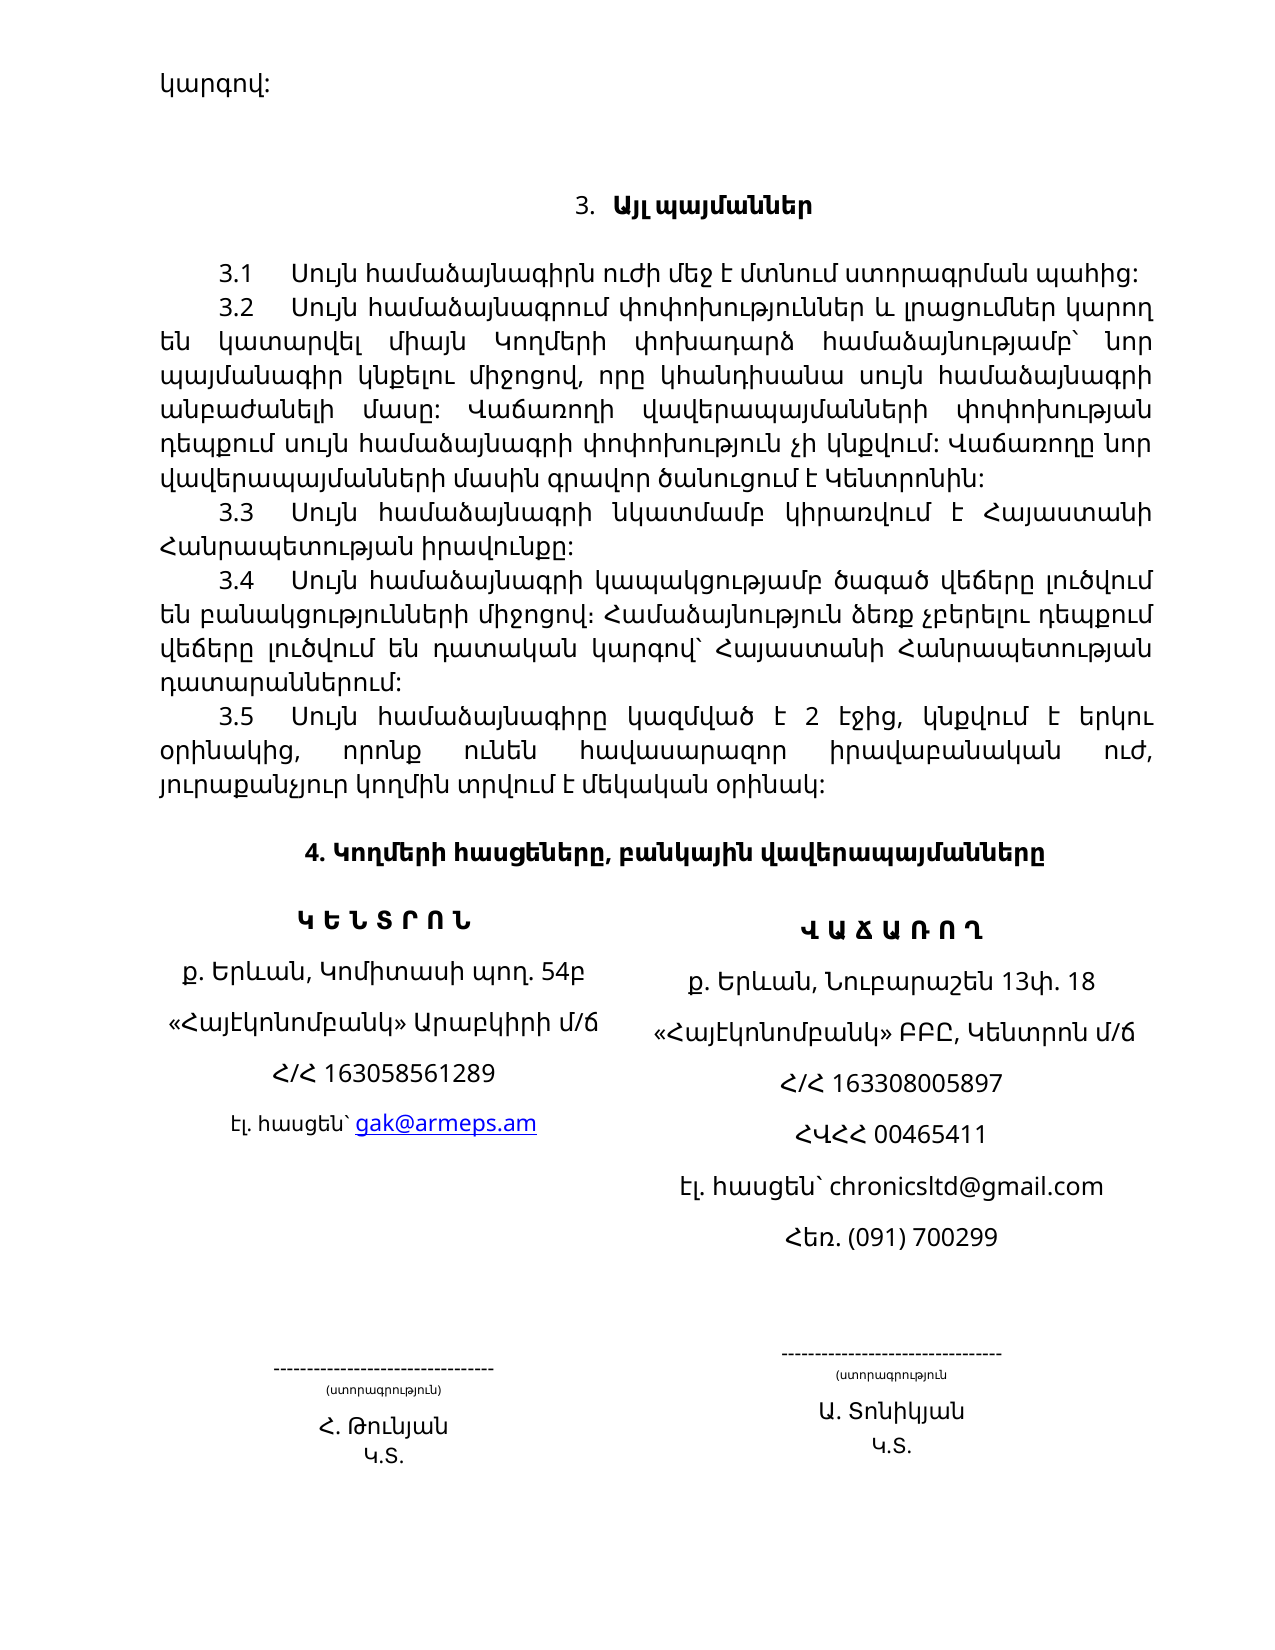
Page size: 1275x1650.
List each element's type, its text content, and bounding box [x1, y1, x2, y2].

text 3.3 Սույն համաձայնագրի նկատմամբ կիրառվում է Հայաստանի Հանրապետության իրավունքը: [159, 494, 1153, 562]
table_header ԿԵՆՏՐՈՆ ք. Երևան, Կոմիտասի պող. 54բ «Հայէկոնոմբանկ» Արաբկիրի մ/ճ Հ/Հ 163058561289 էլ. հասցեն` gak@armeps.am --------------------------------- (ստորագրություն) Հ. Թունյան Կ.Տ. [148, 903, 619, 1470]
text 4. Կողմերի հասցեները, բանկային վավերապայմանները [159, 835, 1153, 869]
list Այլ պայմաններ [234, 188, 1153, 222]
table_header ՎԱՃԱՌՈՂ ք. Երևան, Նուբարաշեն 13փ. 18 «Հայէկոնոմբանկ» ԲԲԸ, Կենտրոն մ/ճ Հ/Հ 163308005897 ՀՎՀՀ 00465411 էլ. հասցեն` chronicsltd@gmail.com Հեռ. (091) 700299 --------------------------------- (ստորագրություն Ա. Տոնիկյան Կ.Տ. [619, 903, 1164, 1470]
text 3.1 Սույն համաձայնագիրն ուժի մեջ է մտնում ստորագրման պահից: [159, 256, 1153, 290]
text 3.4 Սույն համաձայնագրի կապակցությամբ ծագած վեճերը լուծվում են բանակցությունների միջոցով։ Համաձայնություն ձեռք չբերելու դեպքում վեճերը լուծվում են դատական կարգով` Հայաստանի Հանրապետության դատարաններում: [159, 562, 1153, 699]
text 3.5 Սույն համաձայնագիրը կազմված է 2 էջից, կնքվում է երկու օրինակից, որոնք ունեն հավասարազոր իրավաբանական ուժ, յուրաքանչյուր կողմին տրվում է մեկական օրինակ: [159, 699, 1153, 801]
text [159, 66, 1153, 100]
text 3.2 Սույն համաձայնագրում փոփոխություններ և լրացումներ կարող են կատարվել միայն Կողմերի փոխադարձ համաձայնությամբ՝ նոր պայմանագիր կնքելու միջոցով, որը կհանդիսանա սույն համաձայնագրի անբաժանելի մասը: Վաճառողի վավերապայմանների փոփոխության դեպքում սույն համաձայնագրի փոփոխություն չի կնքվում: Վաճառողը նոր վավերապայմանների մասին գրավոր ծանուցում է Կենտրոնին: [159, 290, 1153, 494]
